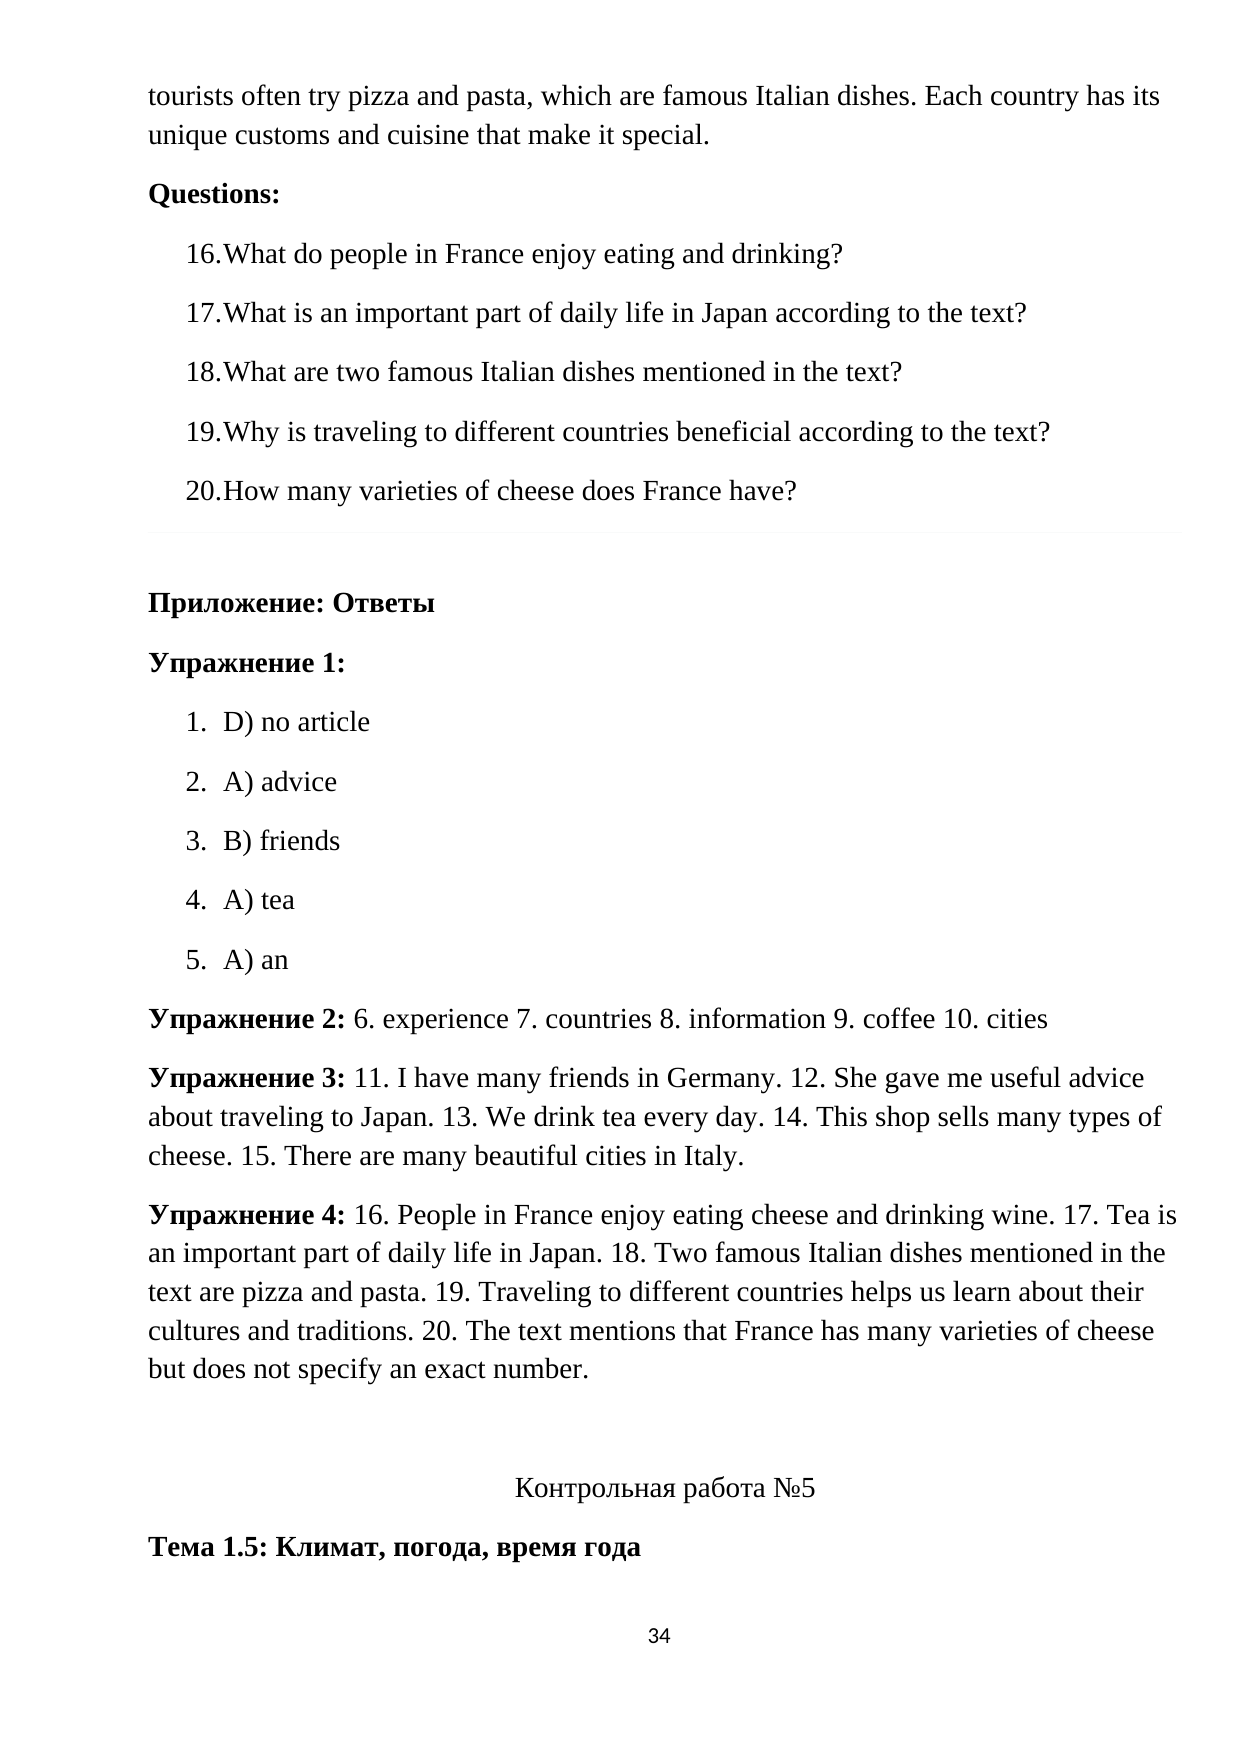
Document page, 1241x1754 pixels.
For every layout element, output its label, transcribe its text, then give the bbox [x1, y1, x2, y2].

text Упражнение 3: 11. I have many friends in Germany. 12. She gave me useful advice about traveling to Japan. 13. We drink tea every day. 14. This shop sells many types of cheese. 15. There are many beautiful cities in Italy. [148, 1061, 1182, 1171]
list D) no article [185, 704, 1182, 738]
list Why is traveling to different countries beneficial according to the text? [185, 414, 1182, 447]
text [148, 78, 1182, 151]
text Приложение: Ответы [148, 586, 1182, 619]
list A) tea [185, 882, 1182, 916]
text Упражнение 2: 6. experience 7. countries 8. information 9. coffee 10. cities [148, 1001, 1182, 1035]
list B) friends [185, 823, 1182, 857]
text Questions: [148, 176, 1182, 210]
text Контрольная работа №5 [148, 1470, 1182, 1503]
list A) advice [185, 764, 1182, 797]
text Упражнение 1: [148, 645, 1182, 678]
list How many varieties of cheese does France have? [185, 473, 1182, 507]
list A) an [185, 942, 1182, 975]
list What is an important part of daily life in Japan according to the text? [185, 295, 1182, 329]
list What are two famous Italian dishes mentioned in the text? [185, 354, 1182, 388]
list What do people in France enjoy eating and drinking? [185, 236, 1182, 269]
text Упражнение 4: 16. People in France enjoy eating cheese and drinking wine. 17. Tea is an important part of daily life in Japan. 18. Two famous Italian dishes mentioned in the text are pizza and pasta. 19. Traveling to different countries helps us learn about their cultures and traditions. 20. The text mentions that France has many varieties of cheese but does not specify an exact number. [148, 1197, 1182, 1385]
text Тема 1.5: Климат, погода, время года [148, 1529, 1182, 1563]
